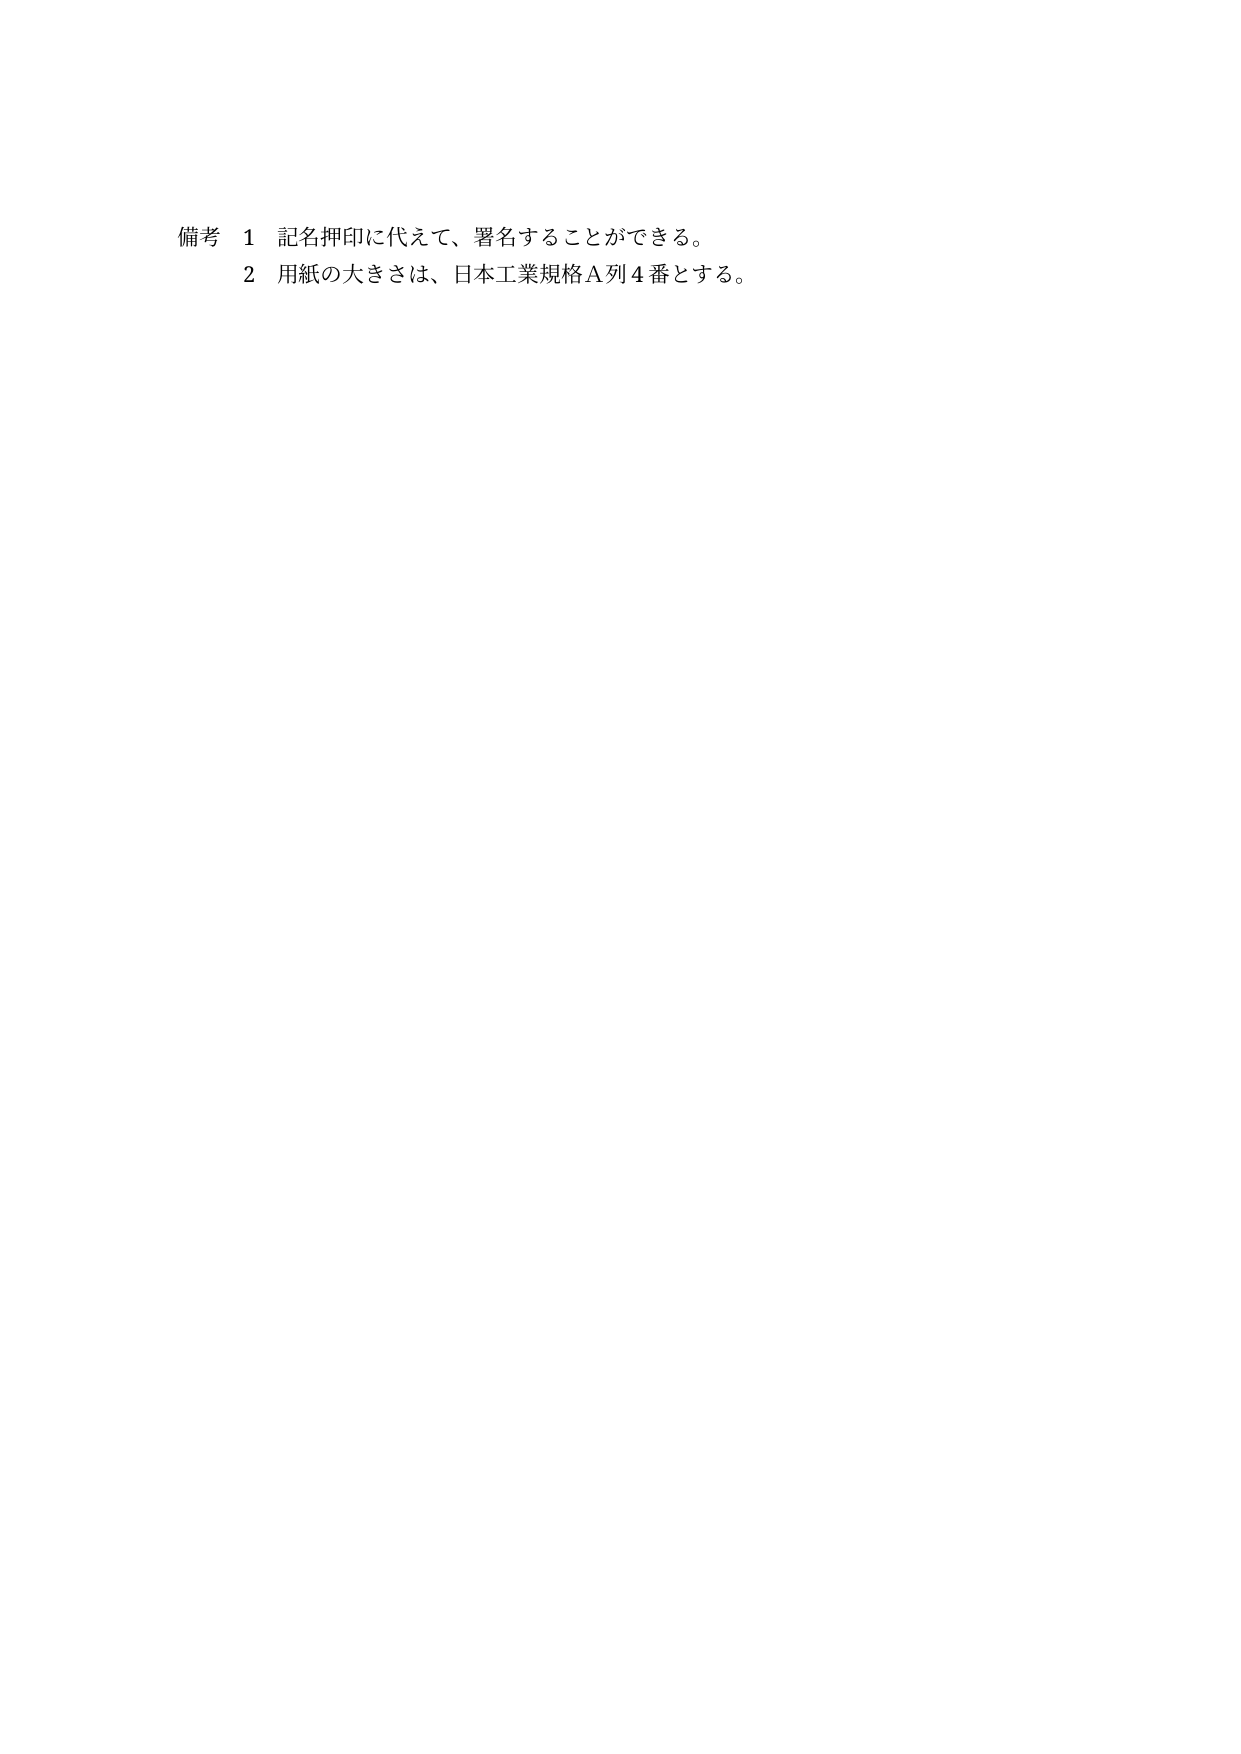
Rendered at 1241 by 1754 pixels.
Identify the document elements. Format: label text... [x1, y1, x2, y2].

text 備考 1 記名押印に代えて、署名することができる。 [177, 217, 1063, 254]
text 2 用紙の大きさは、日本工業規格Ａ列4番とする。 [177, 254, 1063, 292]
